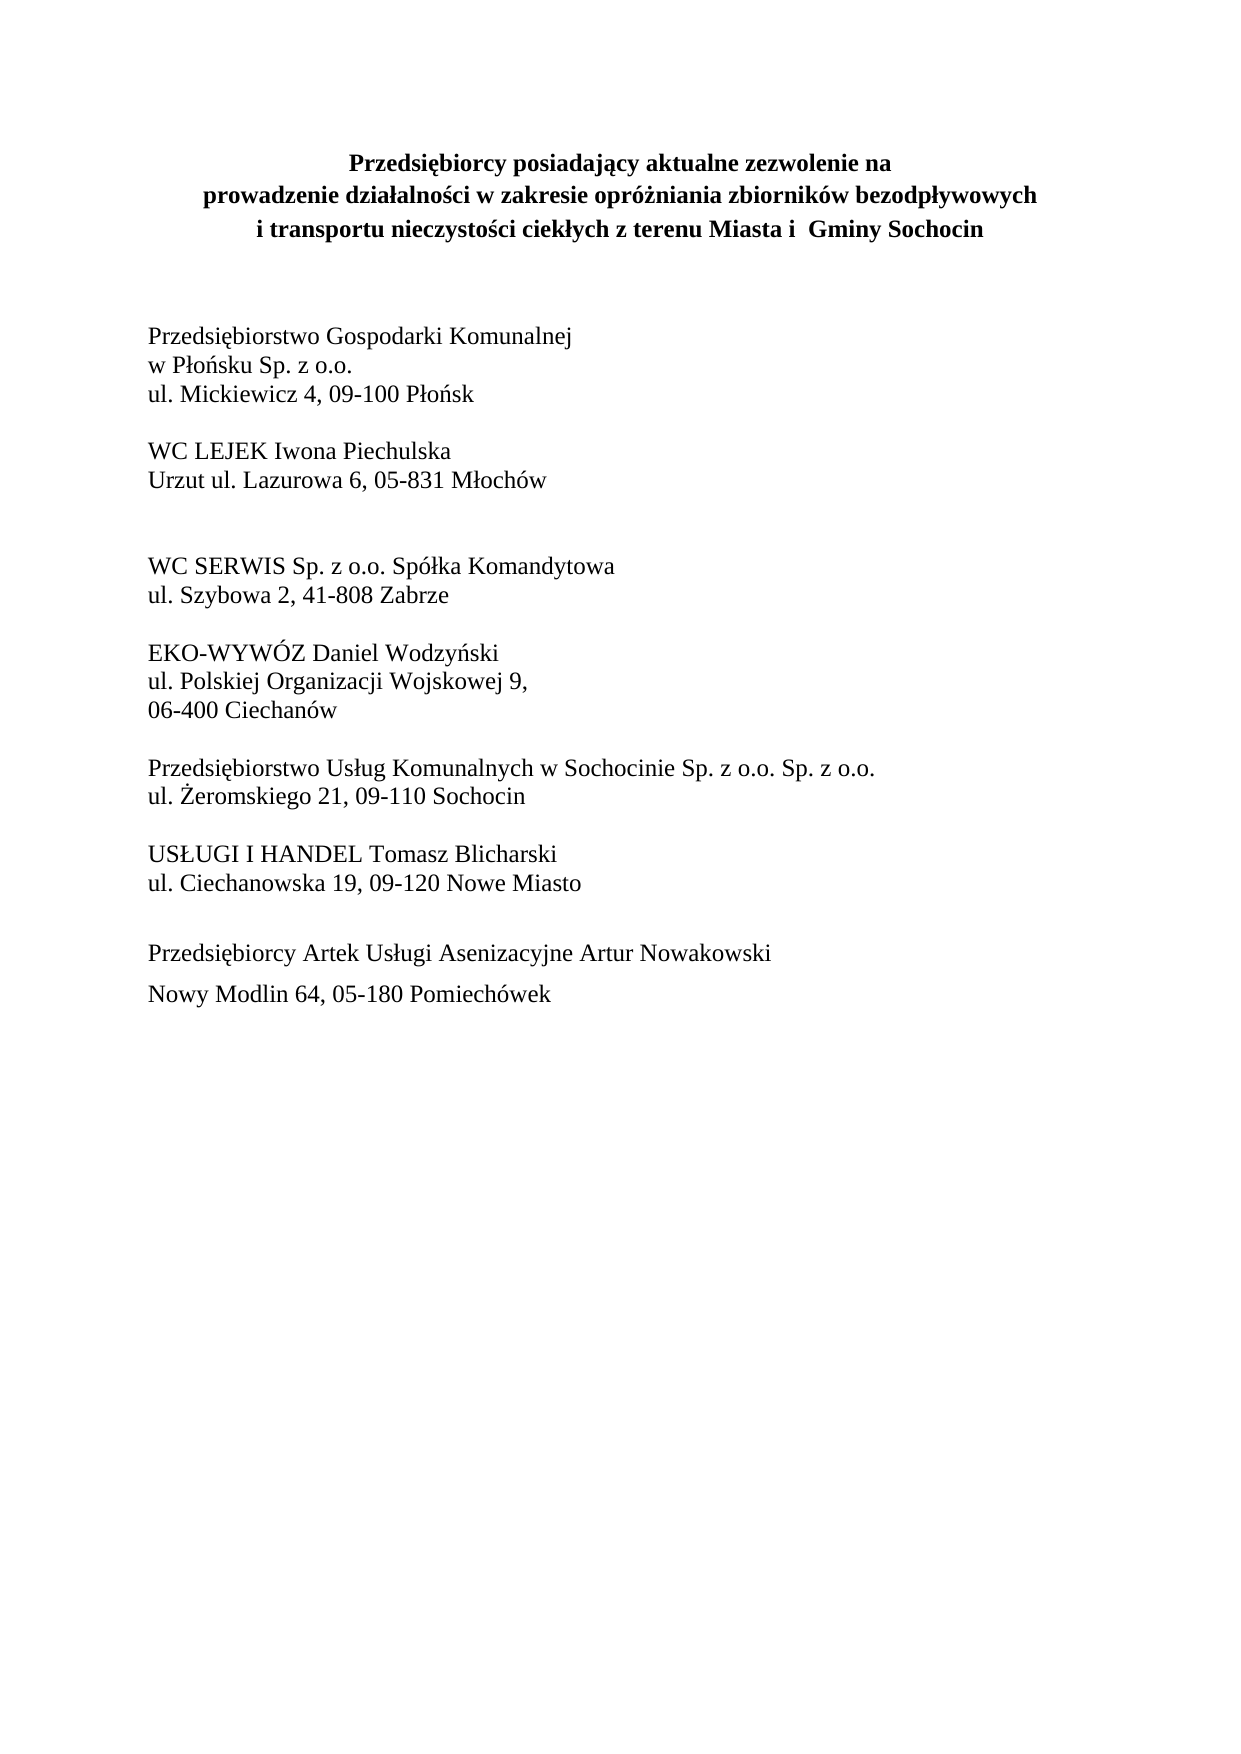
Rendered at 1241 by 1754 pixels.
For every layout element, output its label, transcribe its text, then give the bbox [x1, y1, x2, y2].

text EKO-WYWÓZ Daniel Wodzyński [148, 638, 1093, 666]
text Urzut ul. Lazurowa 6, 05-831 Młochów [148, 465, 1093, 494]
text Przedsiębiorstwo Usług Komunalnych w Sochocinie Sp. z o.o. Sp. z o.o. [148, 753, 1093, 781]
text ul. Mickiewicz 4, 09-100 Płońsk [148, 379, 1093, 408]
text USŁUGI I HANDEL Tomasz Blicharski [148, 839, 1093, 868]
text WC SERWIS Sp. z o.o. Spółka Komandytowa [148, 551, 1093, 580]
text 06-400 Ciechanów [148, 695, 1093, 724]
text ul. Szybowa 2, 41-808 Zabrze [148, 580, 1093, 609]
text ul. Ciechanowska 19, 09-120 Nowe Miasto [148, 868, 1093, 896]
text ul. Polskiej Organizacji Wojskowej 9, [148, 666, 1093, 695]
text w Płońsku Sp. z o.o. [148, 350, 1093, 379]
text Przedsiębiorcy Artek Usługi Asenizacyjne Artur Nowakowski [148, 938, 1093, 966]
text Przedsiębiorstwo Gospodarki Komunalnej [148, 321, 1093, 350]
text Przedsiębiorcy posiadający aktualne zezwolenie na prowadzenie działalności w zakresie opróżniania zbiorników bezodpływowych i transportu nieczystości ciekłych z terenu Miasta i Gminy Sochocin [148, 148, 1093, 242]
text ul. Żeromskiego 21, 09-110 Sochocin [148, 781, 1093, 810]
text Nowy Modlin 64, 05-180 Pomiechówek [148, 979, 1093, 1008]
text WC LEJEK Iwona Piechulska [148, 436, 1093, 465]
